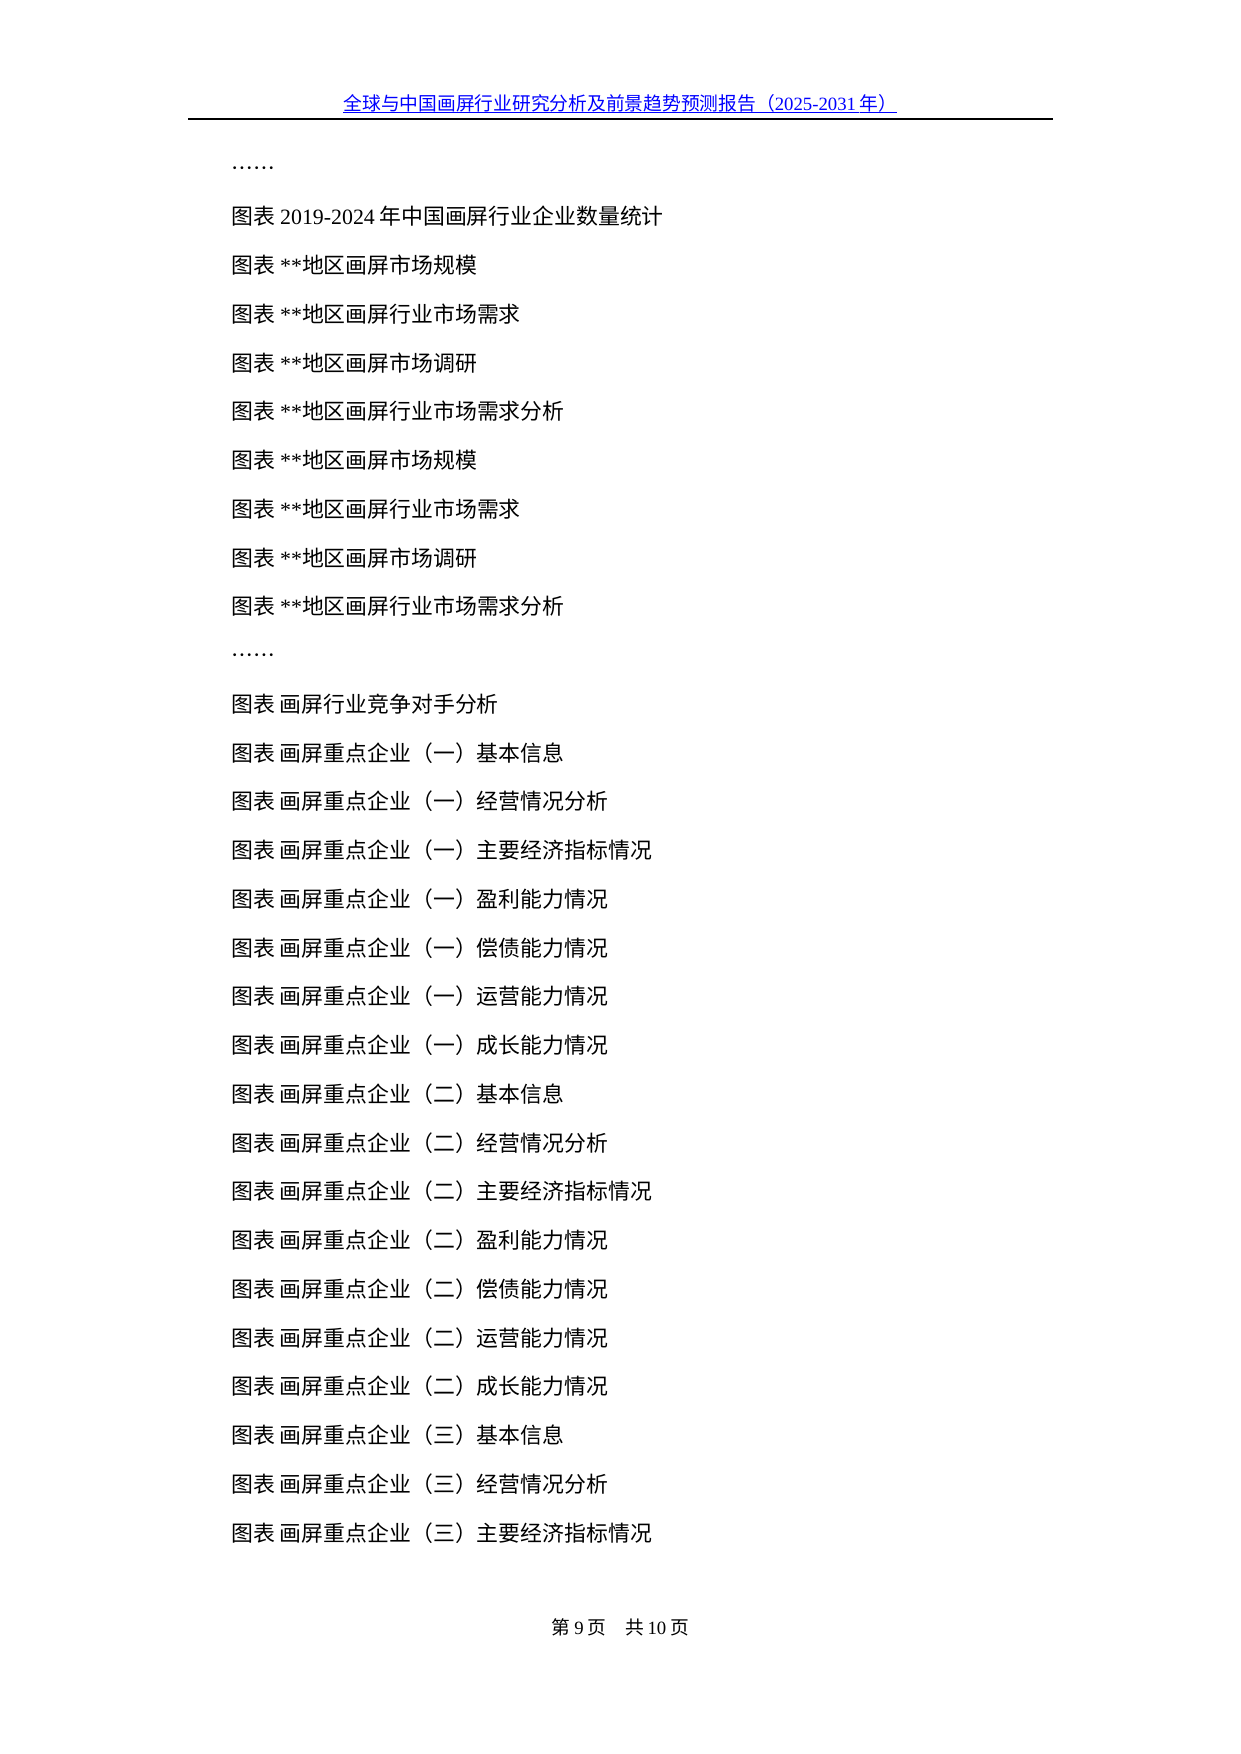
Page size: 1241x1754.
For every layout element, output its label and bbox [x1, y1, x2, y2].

text [187, 150, 1053, 1548]
